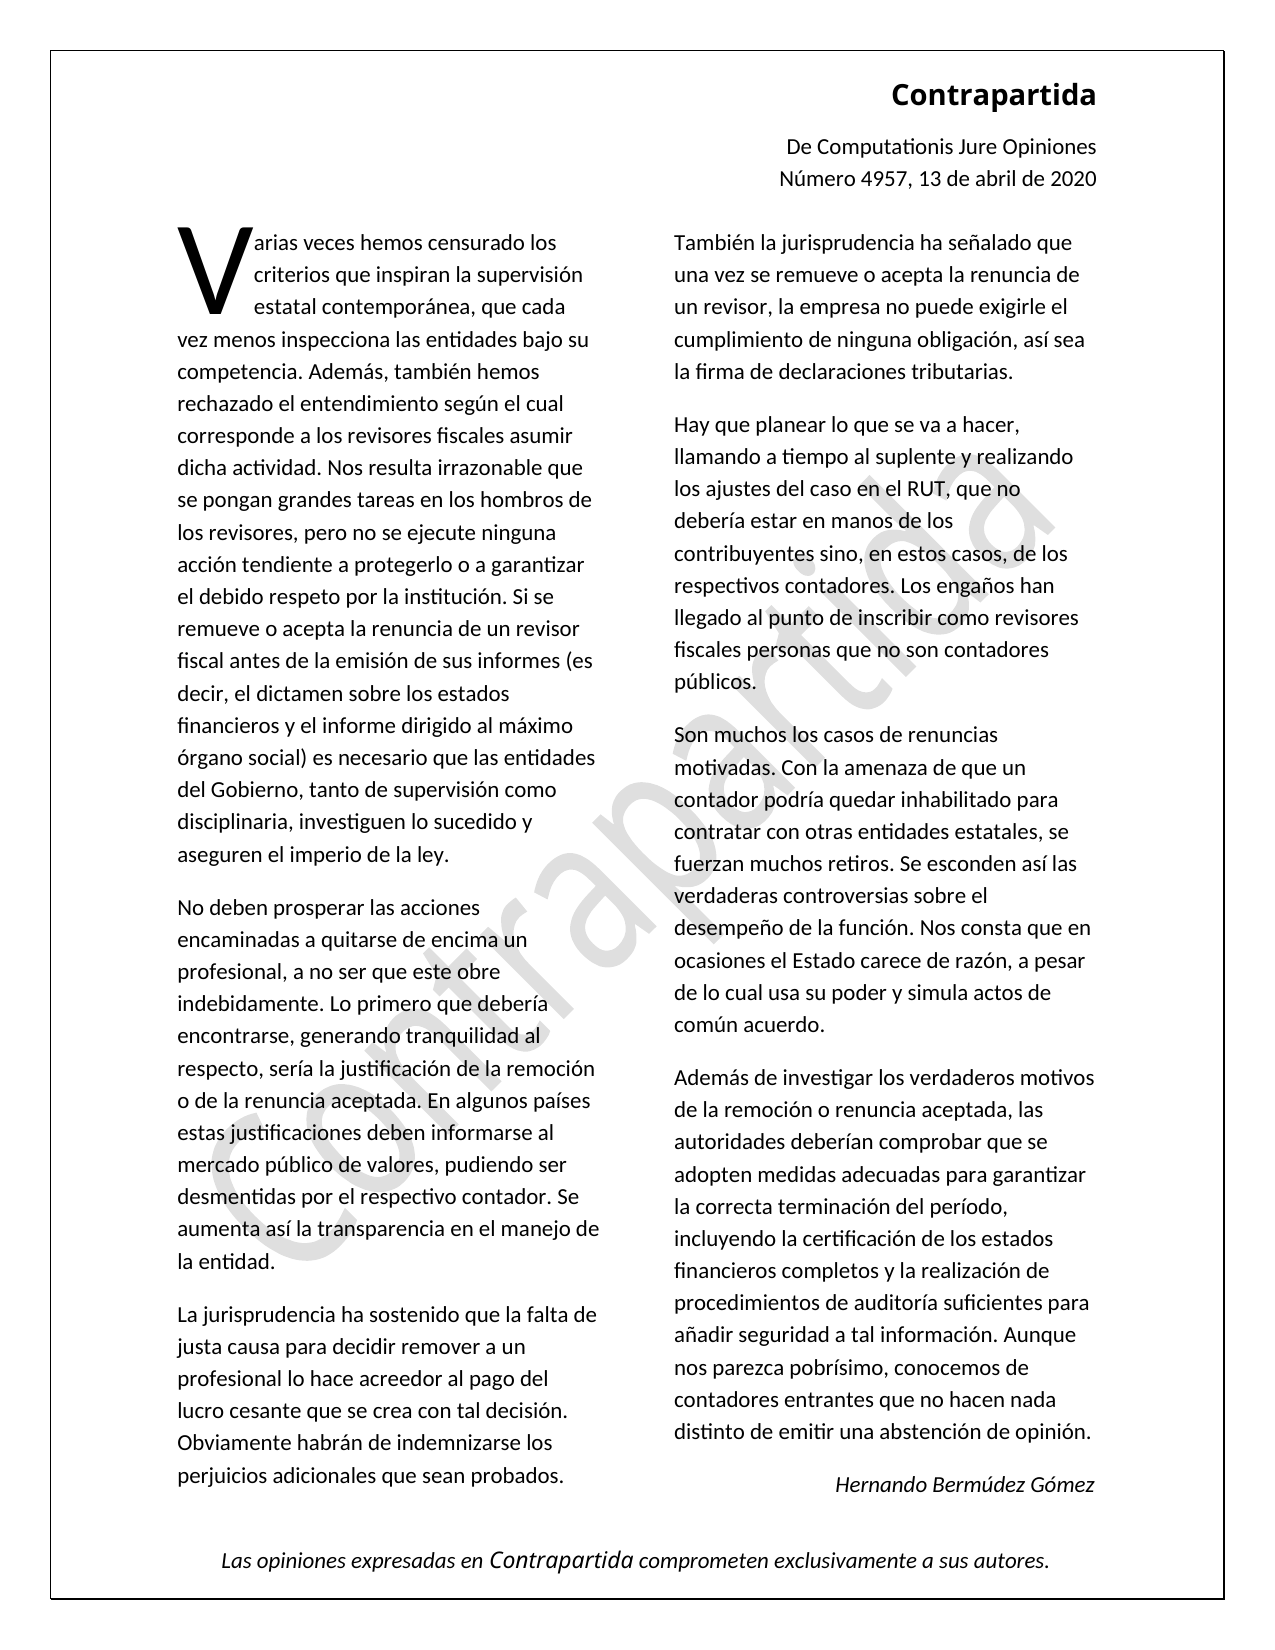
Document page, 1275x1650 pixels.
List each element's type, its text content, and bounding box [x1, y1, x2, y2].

text Son muchos los casos de renuncias motivadas. Con la amenaza de que un contador podría quedar inhabilitado para contratar con otras entidades estatales, se fuerzan muchos retiros. Se esconden así las verdaderas controversias sobre el desempeño de la función. Nos consta que en ocasiones el Estado carece de razón, a pesar de lo cual usa su poder y simula actos de común acuerdo. [674, 720, 1097, 1038]
text No deben prosperar las acciones encaminadas a quitarse de encima un profesional, a no ser que este obre indebidamente. Lo primero que debería encontrarse, generando tranquilidad al respecto, sería la justificación de la remoción o de la renuncia aceptada. En algunos países estas justificaciones deben informarse al mercado público de valores, pudiendo ser desmentidas por el respectivo contador. Se aumenta así la transparencia en el manejo de la entidad. [177, 893, 600, 1275]
text Hernando Bermúdez Gómez [674, 1470, 1097, 1498]
text La jurisprudencia ha sostenido que la falta de justa causa para decidir remover a un profesional lo hace acreedor al pago del lucro cesante que se crea con tal decisión. Obviamente habrán de indemnizarse los perjuicios adicionales que sean probados. También la jurisprudencia ha señalado que una vez se remueve o acepta la renuncia de un revisor, la empresa no puede exigirle el cumplimiento de ninguna obligación, así sea la firma de declaraciones tributarias. [177, 1300, 600, 1489]
text Hay que planear lo que se va a hacer, llamando a tiempo al suplente y realizando los ajustes del caso en el RUT, que no debería estar en manos de los contribuyentes sino, en estos casos, de los respectivos contadores. Los engaños han llegado al punto de inscribir como revisores fiscales personas que no son contadores públicos. [674, 410, 1097, 695]
text arias veces hemos censurado los criterios que inspiran la supervisión estatal contemporánea, que cada vez menos inspecciona las entidades bajo su competencia. Además, también hemos rechazado el entendimiento según el cual corresponde a los revisores fiscales asumir dicha actividad. Nos resulta irrazonable que se pongan grandes tareas en los hombros de los revisores, pero no se ejecute ninguna acción tendiente a protegerlo o a garantizar el debido respeto por la institución. Si se remueve o acepta la renuncia de un revisor fiscal antes de la emisión de sus informes (es decir, el dictamen sobre los estados financieros y el informe dirigido al máximo órgano social) es necesario que las entidades del Gobierno, tanto de supervisión como disciplinaria, investiguen lo sucedido y aseguren el imperio de la ley. [177, 228, 600, 868]
text La jurisprudencia ha sostenido que la falta de justa causa para decidir remover a un profesional lo hace acreedor al pago del lucro cesante que se crea con tal decisión. Obviamente habrán de indemnizarse los perjuicios adicionales que sean probados. También la jurisprudencia ha señalado que una vez se remueve o acepta la renuncia de un revisor, la empresa no puede exigirle el cumplimiento de ninguna obligación, así sea la firma de declaraciones tributarias. [674, 228, 1097, 385]
text Además de investigar los verdaderos motivos de la remoción o renuncia aceptada, las autoridades deberían comprobar que se adopten medidas adecuadas para garantizar la correcta terminación del período, incluyendo la certificación de los estados financieros completos y la realización de procedimientos de auditoría suficientes para añadir seguridad a tal información. Aunque nos parezca pobrísimo, conocemos de contadores entrantes que no hacen nada distinto de emitir una abstención de opinión. [674, 1063, 1097, 1445]
